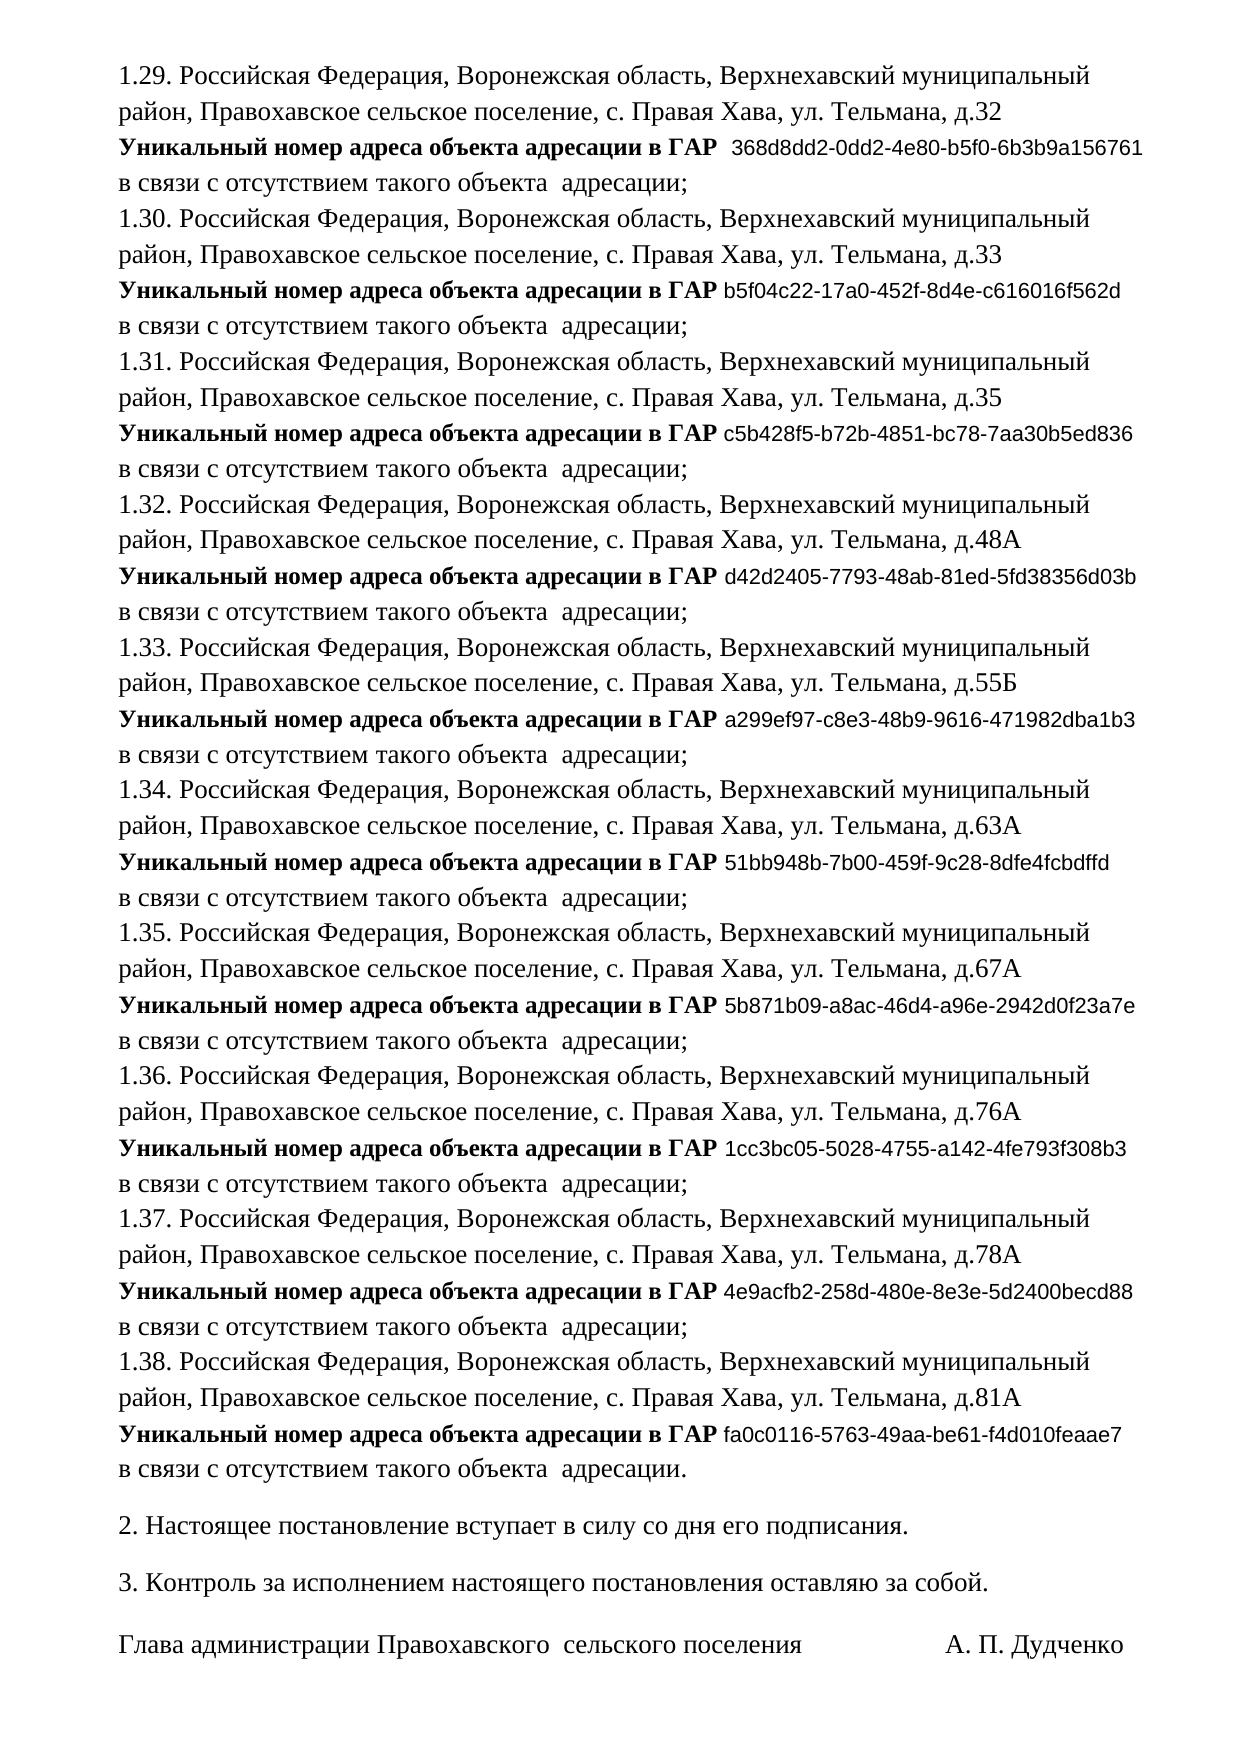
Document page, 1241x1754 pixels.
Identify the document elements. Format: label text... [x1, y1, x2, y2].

text 3. Контроль за исполнением настоящего постановления оставляю за собой. [118, 1566, 1152, 1597]
text 1.29. Российская Федерация, Воронежская область, Верхнехавский муниципальный район, Правохавское сельское поселение, с. Правая Хава, ул. Тельмана, д.32 Уникальный номер адреса объекта адресации в ГАР 368d8dd2-0dd2-4e80-b5f0-6b3b9a156761 в связи с отсутствием такого объекта адресации; 1.30. Российская Федерация, Воронежская область, Верхнехавский муниципальный район, Правохавское сельское поселение, с. Правая Хава, ул. Тельмана, д.33 Уникальный номер адреса объекта адресации в ГАР b5f04c22-17a0-452f-8d4e-c616016f562d в связи с отсутствием такого объекта адресации; 1.31. Российская Федерация, Воронежская область, Верхнехавский муниципальный район, Правохавское сельское поселение, с. Правая Хава, ул. Тельмана, д.35 Уникальный номер адреса объекта адресации в ГАР c5b428f5-b72b-4851-bc78-7aa30b5ed836 в связи с отсутствием такого объекта адресации; 1.32. Российская Федерация, Воронежская область, Верхнехавский муниципальный район, Правохавское сельское поселение, с. Правая Хава, ул. Тельмана, д.48А Уникальный номер адреса объекта адресации в ГАР d42d2405-7793-48ab-81ed-5fd38356d03b в связи с отсутствием такого объекта адресации; 1.33. Российская Федерация, Воронежская область, Верхнехавский муниципальный район, Правохавское сельское поселение, с. Правая Хава, ул. Тельмана, д.55Б Уникальный номер адреса объекта адресации в ГАР a299ef97-c8e3-48b9-9616-471982dba1b3 в связи с отсутствием такого объекта адресации; 1.34. Российская Федерация, Воронежская область, Верхнехавский муниципальный район, Правохавское сельское поселение, с. Правая Хава, ул. Тельмана, д.63А Уникальный номер адреса объекта адресации в ГАР 51bb948b-7b00-459f-9c28-8dfe4fcbdffd в связи с отсутствием такого объекта адресации; 1.35. Российская Федерация, Воронежская область, Верхнехавский муниципальный район, Правохавское сельское поселение, с. Правая Хава, ул. Тельмана, д.67А Уникальный номер адреса объекта адресации в ГАР 5b871b09-a8ac-46d4-a96e-2942d0f23a7e в связи с отсутствием такого объекта адресации; 1.36. Российская Федерация, Воронежская область, Верхнехавский муниципальный район, Правохавское сельское поселение, с. Правая Хава, ул. Тельмана, д.76А Уникальный номер адреса объекта адресации в ГАР 1cc3bc05-5028-4755-a142-4fe793f308b3 в связи с отсутствием такого объекта адресации; 1.37. Российская Федерация, Воронежская область, Верхнехавский муниципальный район, Правохавское сельское поселение, с. Правая Хава, ул. Тельмана, д.78А Уникальный номер адреса объекта адресации в ГАР 4e9acfb2-258d-480e-8e3e-5d2400becd88 в связи с отсутствием такого объекта адресации; 1.38. Российская Федерация, Воронежская область, Верхнехавский муниципальный район, Правохавское сельское поселение, с. Правая Хава, ул. Тельмана, д.81А Уникальный номер адреса объекта адресации в ГАР fa0c0116-5763-49aa-be61-f4d010feaae7 в связи с отсутствием такого объекта адресации. [118, 59, 1152, 1484]
text 2. Настоящее постановление вступает в силу со дня его подписания. [118, 1509, 1152, 1540]
text Глава администрации Правохавского сельского поселения А. П. Дудченко [118, 1628, 1152, 1659]
